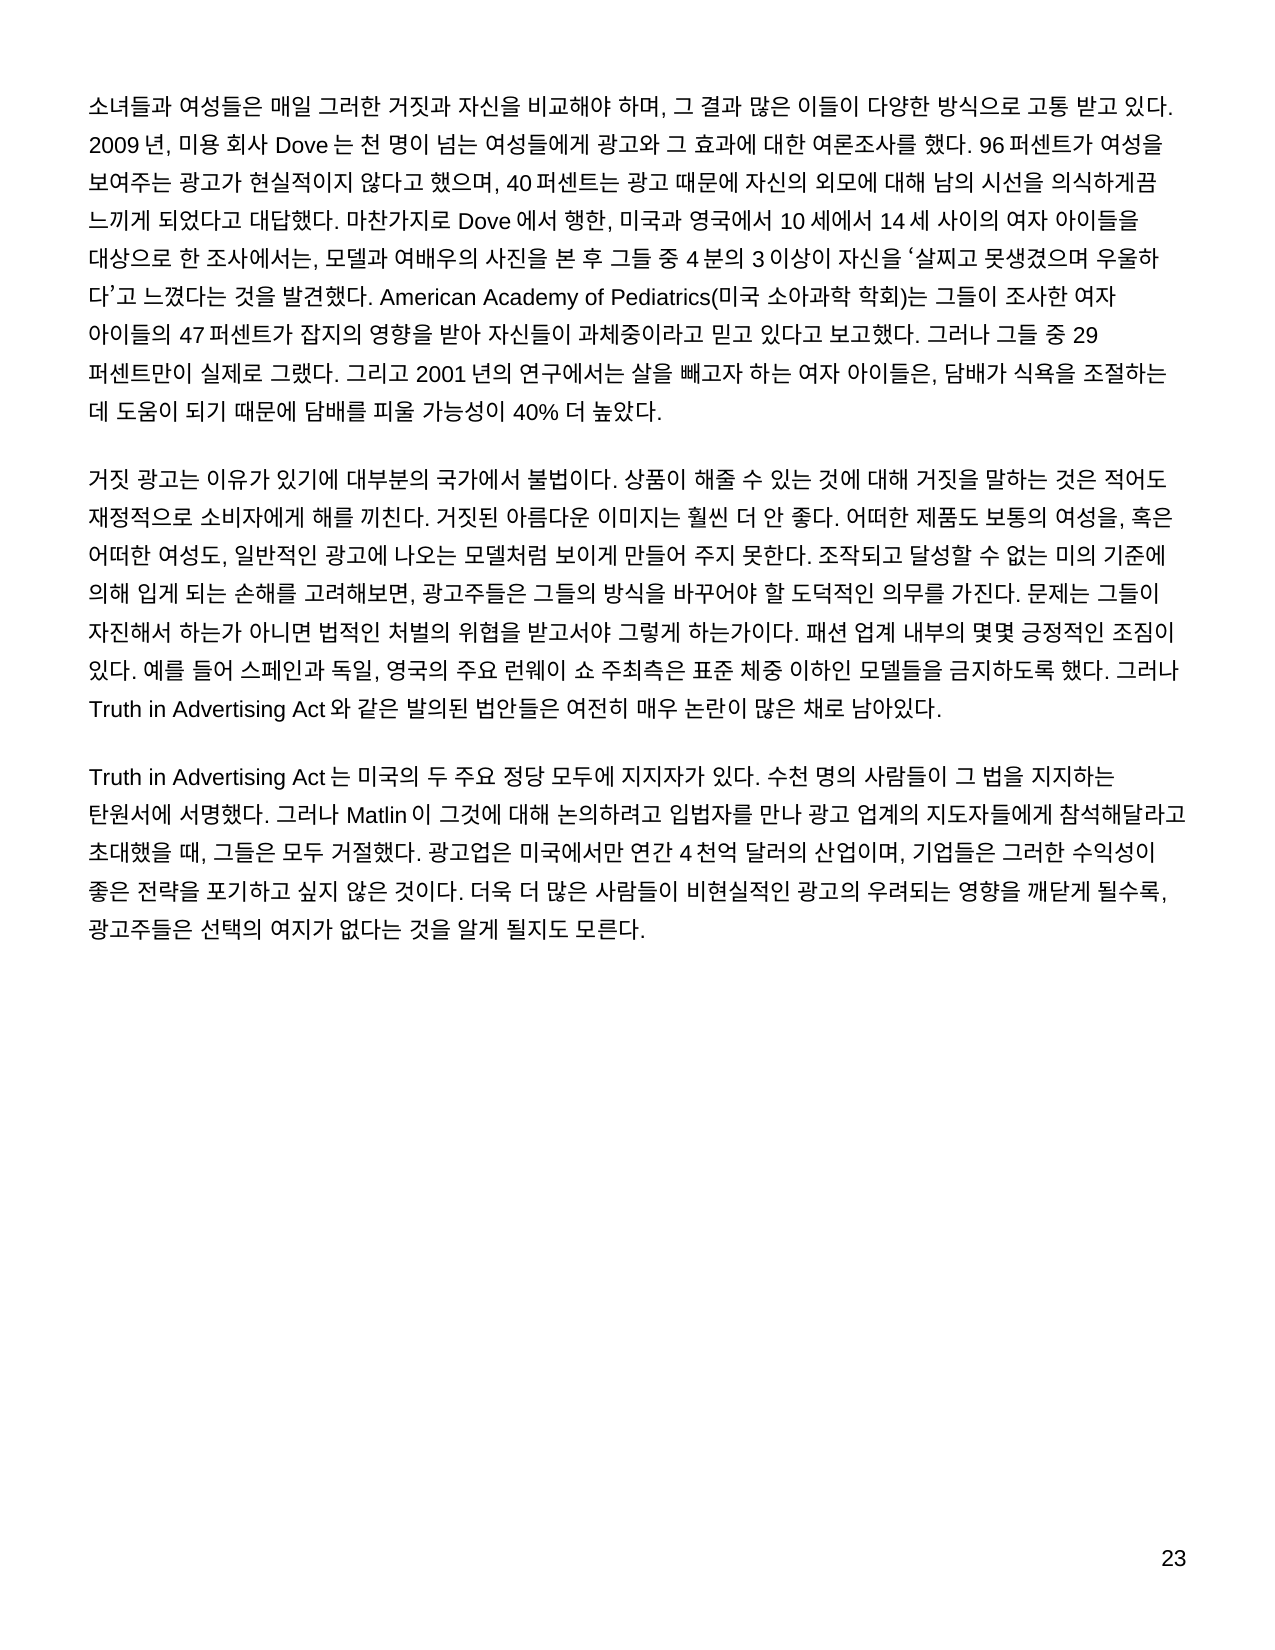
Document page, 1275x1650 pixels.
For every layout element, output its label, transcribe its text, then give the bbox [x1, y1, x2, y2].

text 소녀들과 여성들은 매일 그러한 거짓과 자신을 비교해야 하며, 그 결과 많은 이들이 다양한 방식으로 고통 받고 있다. 2009년, 미용 회사 Dove는 천 명이 넘는 여성들에게 광고와 그 효과에 대한 여론조사를 했다. 96퍼센트가 여성을 보여주는 광고가 현실적이지 않다고 했으며, 40퍼센트는 광고 때문에 자신의 외모에 대해 남의 시선을 의식하게끔 느끼게 되었다고 대답했다. 마찬가지로 Dove에서 행한, 미국과 영국에서 10세에서 14세 사이의 여자 아이들을 대상으로 한 조사에서는, 모델과 여배우의 사진을 본 후 그들 중 4분의 3이상이 자신을 ‘살찌고 못생겼으며 우울하다’고 느꼈다는 것을 발견했다. American Academy of Pediatrics(미국 소아과학 학회)는 그들이 조사한 여자 아이들의 47퍼센트가 잡지의 영향을 받아 자신들이 과체중이라고 믿고 있다고 보고했다. 그러나 그들 중 29퍼센트만이 실제로 그랬다. 그리고 2001년의 연구에서는 살을 빼고자 하는 여자 아이들은, 담배가 식욕을 조절하는 데 도움이 되기 때문에 담배를 피울 가능성이 40% 더 높았다. [88, 88, 1186, 427]
text 거짓 광고는 이유가 있기에 대부분의 국가에서 불법이다. 상품이 해줄 수 있는 것에 대해 거짓을 말하는 것은 적어도 재정적으로 소비자에게 해를 끼친다. 거짓된 아름다운 이미지는 훨씬 더 안 좋다. 어떠한 제품도 보통의 여성을, 혹은 어떠한 여성도, 일반적인 광고에 나오는 모델처럼 보이게 만들어 주지 못한다. 조작되고 달성할 수 없는 미의 기준에 의해 입게 되는 손해를 고려해보면, 광고주들은 그들의 방식을 바꾸어야 할 도덕적인 의무를 가진다. 문제는 그들이 자진해서 하는가 아니면 법적인 처벌의 위협을 받고서야 그렇게 하는가이다. 패션 업계 내부의 몇몇 긍정적인 조짐이 있다. 예를 들어 스페인과 독일, 영국의 주요 런웨이 쇼 주최측은 표준 체중 이하인 모델들을 금지하도록 했다. 그러나 Truth in Advertising Act와 같은 발의된 법안들은 여전히 매우 논란이 많은 채로 남아있다. [88, 462, 1186, 724]
text Truth in Advertising Act는 미국의 두 주요 정당 모두에 지지자가 있다. 수천 명의 사람들이 그 법을 지지하는 탄원서에 서명했다. 그러나 Matlin이 그것에 대해 논의하려고 입법자를 만나 광고 업계의 지도자들에게 참석해달라고 초대했을 때, 그들은 모두 거절했다. 광고업은 미국에서만 연간 4천억 달러의 산업이며, 기업들은 그러한 수익성이 좋은 전략을 포기하고 싶지 않은 것이다. 더욱 더 많은 사람들이 비현실적인 광고의 우려되는 영향을 깨닫게 될수록, 광고주들은 선택의 여지가 없다는 것을 알게 될지도 모른다. [88, 759, 1186, 945]
